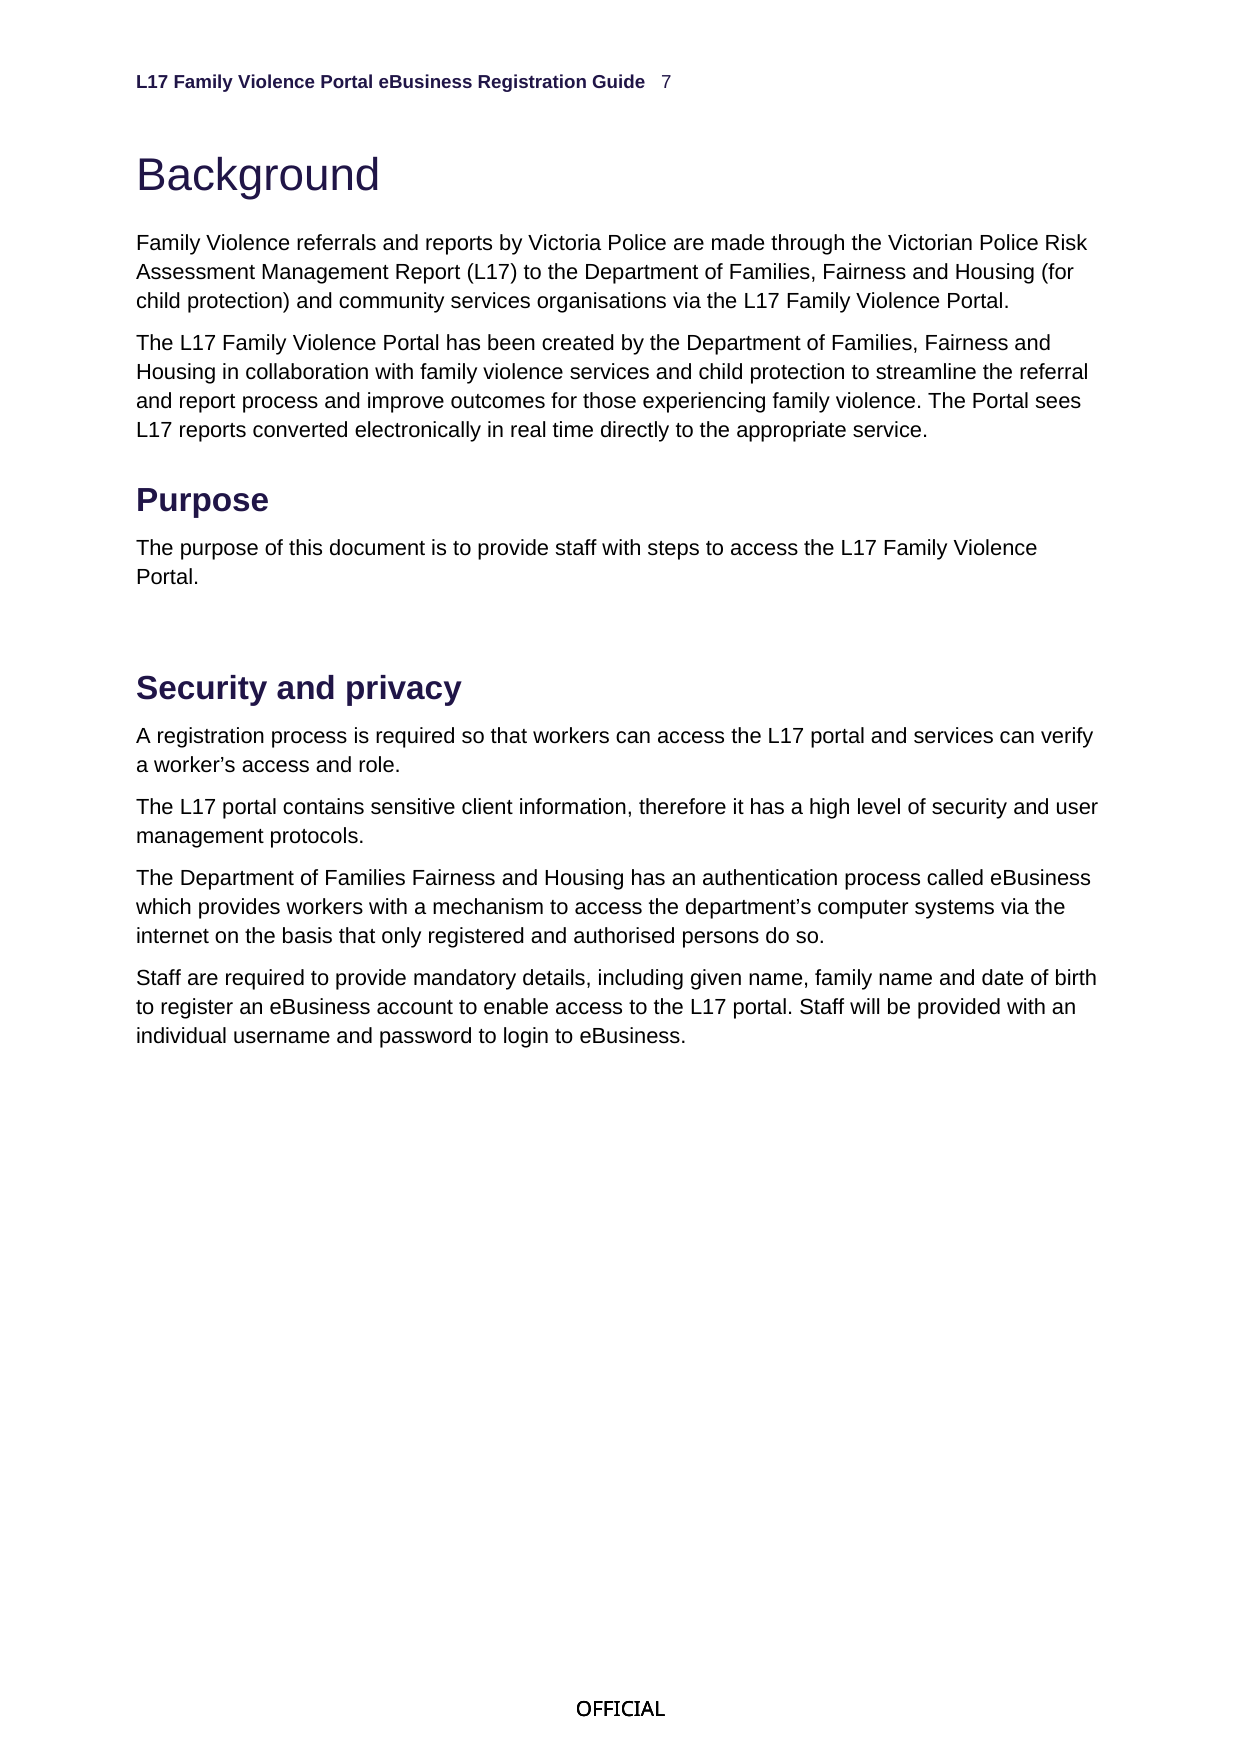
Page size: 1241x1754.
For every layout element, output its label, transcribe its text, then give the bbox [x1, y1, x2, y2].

text The L17 Family Violence Portal has been created by the Department of Families, Fairness and Housing in collaboration with family violence services and child protection to streamline the referral and report process and improve outcomes for those experiencing family violence. The Portal sees L17 reports converted electronically in real time directly to the appropriate service. [136, 325, 1104, 442]
text Staff are required to provide mandatory details, including given name, family name and date of birth to register an eBusiness account to enable access to the L17 portal. Staff will be provided with an individual username and password to login to eBusiness. [136, 961, 1104, 1048]
subtitle Security and privacy [136, 668, 1104, 706]
text The L17 portal contains sensitive client information, therefore it has a high level of security and user management protocols. [136, 790, 1104, 848]
text The Department of Families Fairness and Housing has an authentication process called eBusiness which provides workers with a mechanism to access the department’s computer systems via the internet on the basis that only registered and authorised persons do so. [136, 861, 1104, 948]
text Family Violence referrals and reports by Victoria Police are made through the Victorian Police Risk Assessment Management Report (L17) to the Department of Families, Fairness and Housing (for child protection) and community services organisations via the L17 Family Violence Portal. [136, 225, 1104, 313]
text A registration process is required so that workers can access the L17 portal and services can verify a worker’s access and role. [136, 719, 1104, 777]
text The purpose of this document is to provide staff with steps to access the L17 Family Violence Portal. [136, 531, 1104, 589]
subtitle Background [136, 148, 1104, 200]
subtitle Purpose [136, 479, 1104, 518]
